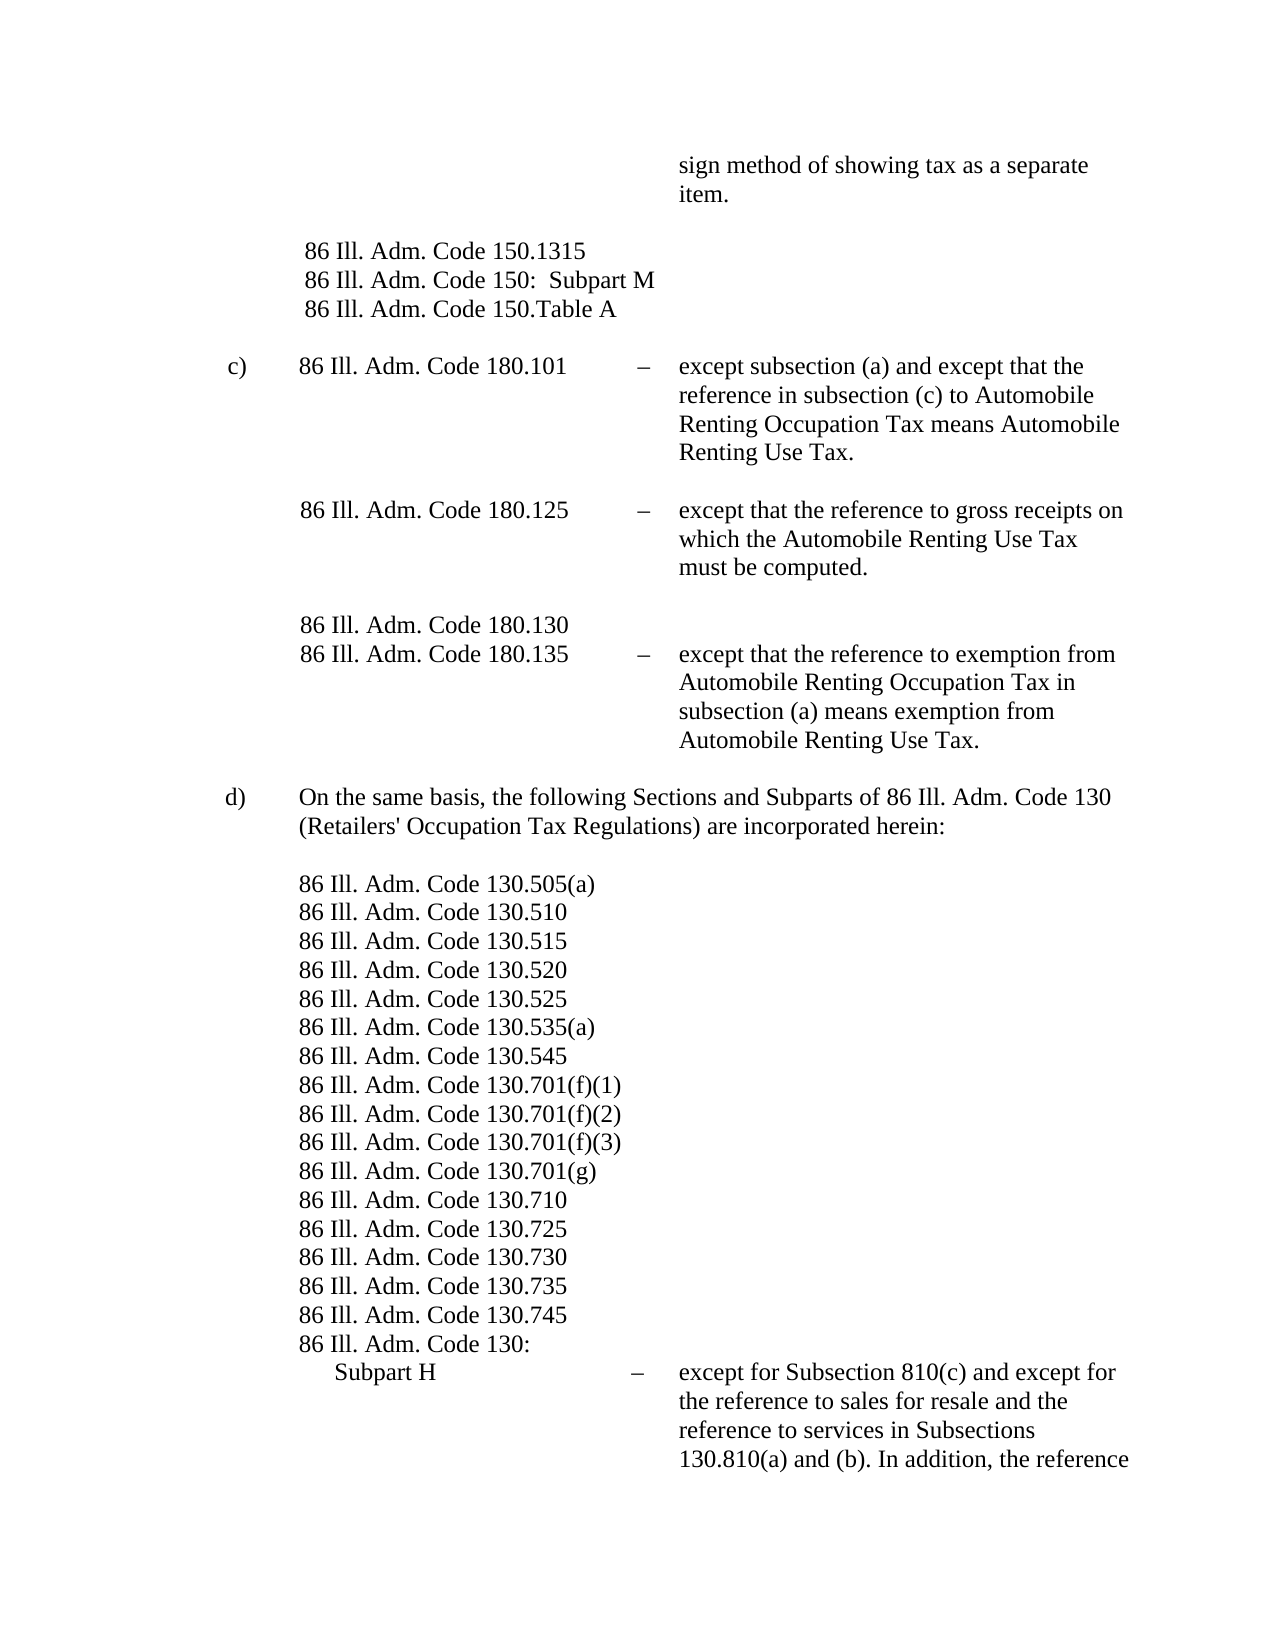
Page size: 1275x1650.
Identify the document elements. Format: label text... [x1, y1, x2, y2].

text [304, 150, 1130, 207]
text 86 Ill. Adm. Code 180.125 – except that the reference to gross receipts on which the Automobile Renting Use Tax must be computed. [300, 495, 1130, 581]
text 86 Ill. Adm. Code 130.730 [298, 1242, 1130, 1271]
text 86 Ill. Adm. Code 130.701(f)(1) [298, 1070, 1130, 1099]
text 86 Ill. Adm. Code 130.505(a) [298, 869, 1130, 897]
text 86 Ill. Adm. Code 130.515 [298, 926, 1130, 955]
text 86 Ill. Adm. Code 130.710 [298, 1185, 1130, 1214]
text 86 Ill. Adm. Code 130: [298, 1329, 1130, 1357]
text 86 Ill. Adm. Code 130.535(a) [298, 1012, 1130, 1041]
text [334, 1357, 1130, 1472]
text 86 Ill. Adm. Code 130.725 [298, 1214, 1130, 1242]
text c) 86 Ill. Adm. Code 180.101 – except subsection (a) and except that the reference in subsection (c) to Automobile Renting Occupation Tax means Automobile Renting Use Tax. [227, 351, 1130, 466]
text 86 Ill. Adm. Code 130.545 [298, 1041, 1130, 1070]
text d) On the same basis, the following Sections and Subparts of 86 Ill. Adm. Code 130 (Retailers' Occupation Tax Regulations) are incorporated herein: [225, 782, 1130, 840]
text 86 Ill. Adm. Code 180.135 – except that the reference to exemption from Automobile Renting Occupation Tax in subsection (a) means exemption from Automobile Renting Use Tax. [300, 639, 1130, 754]
text 86 Ill. Adm. Code 150: Subpart M [304, 265, 1130, 294]
text 86 Ill. Adm. Code 130.701(g) [298, 1156, 1130, 1185]
text 86 Ill. Adm. Code 130.701(f)(3) [298, 1127, 1130, 1156]
text 86 Ill. Adm. Code 130.745 [298, 1300, 1130, 1329]
text 86 Ill. Adm. Code 180.130 [225, 610, 1130, 639]
text 86 Ill. Adm. Code 130.510 [298, 897, 1130, 926]
text 86 Ill. Adm. Code 150.Table A [304, 294, 1130, 322]
text 86 Ill. Adm. Code 130.701(f)(2) [298, 1099, 1130, 1127]
text 86 Ill. Adm. Code 130.520 [298, 955, 1130, 984]
text 86 Ill. Adm. Code 130.525 [298, 984, 1130, 1012]
text 86 Ill. Adm. Code 130.735 [298, 1271, 1130, 1300]
text 86 Ill. Adm. Code 150.1315 [304, 236, 1130, 265]
